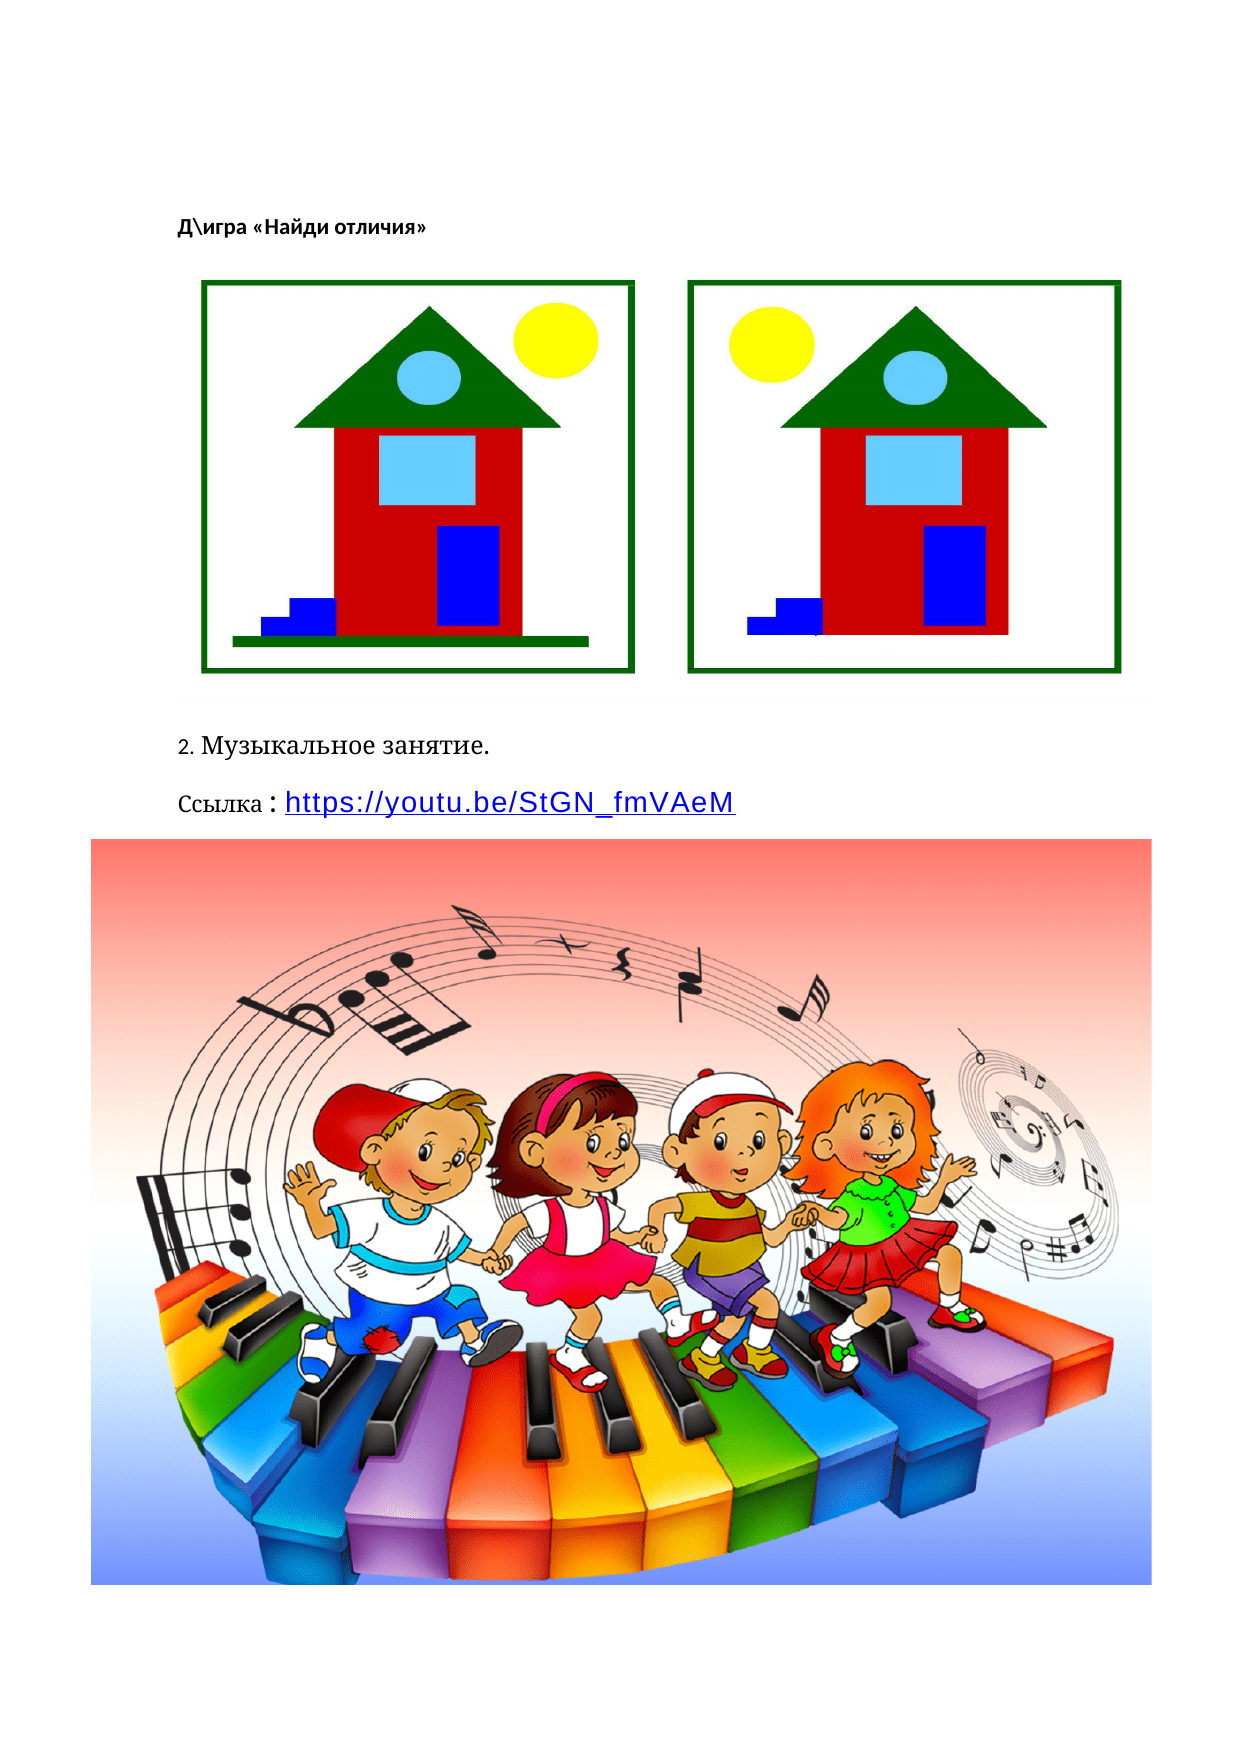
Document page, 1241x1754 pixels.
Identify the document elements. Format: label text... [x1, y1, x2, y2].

picture [91, 839, 1152, 1585]
text 2. Музыкальное занятие. [177, 727, 1152, 762]
text Ссылка : https://youtu.be/StGN_fmVAeM [177, 781, 1152, 821]
text Д\игра «Найди отличия» [177, 212, 1152, 240]
picture [176, 257, 1152, 700]
